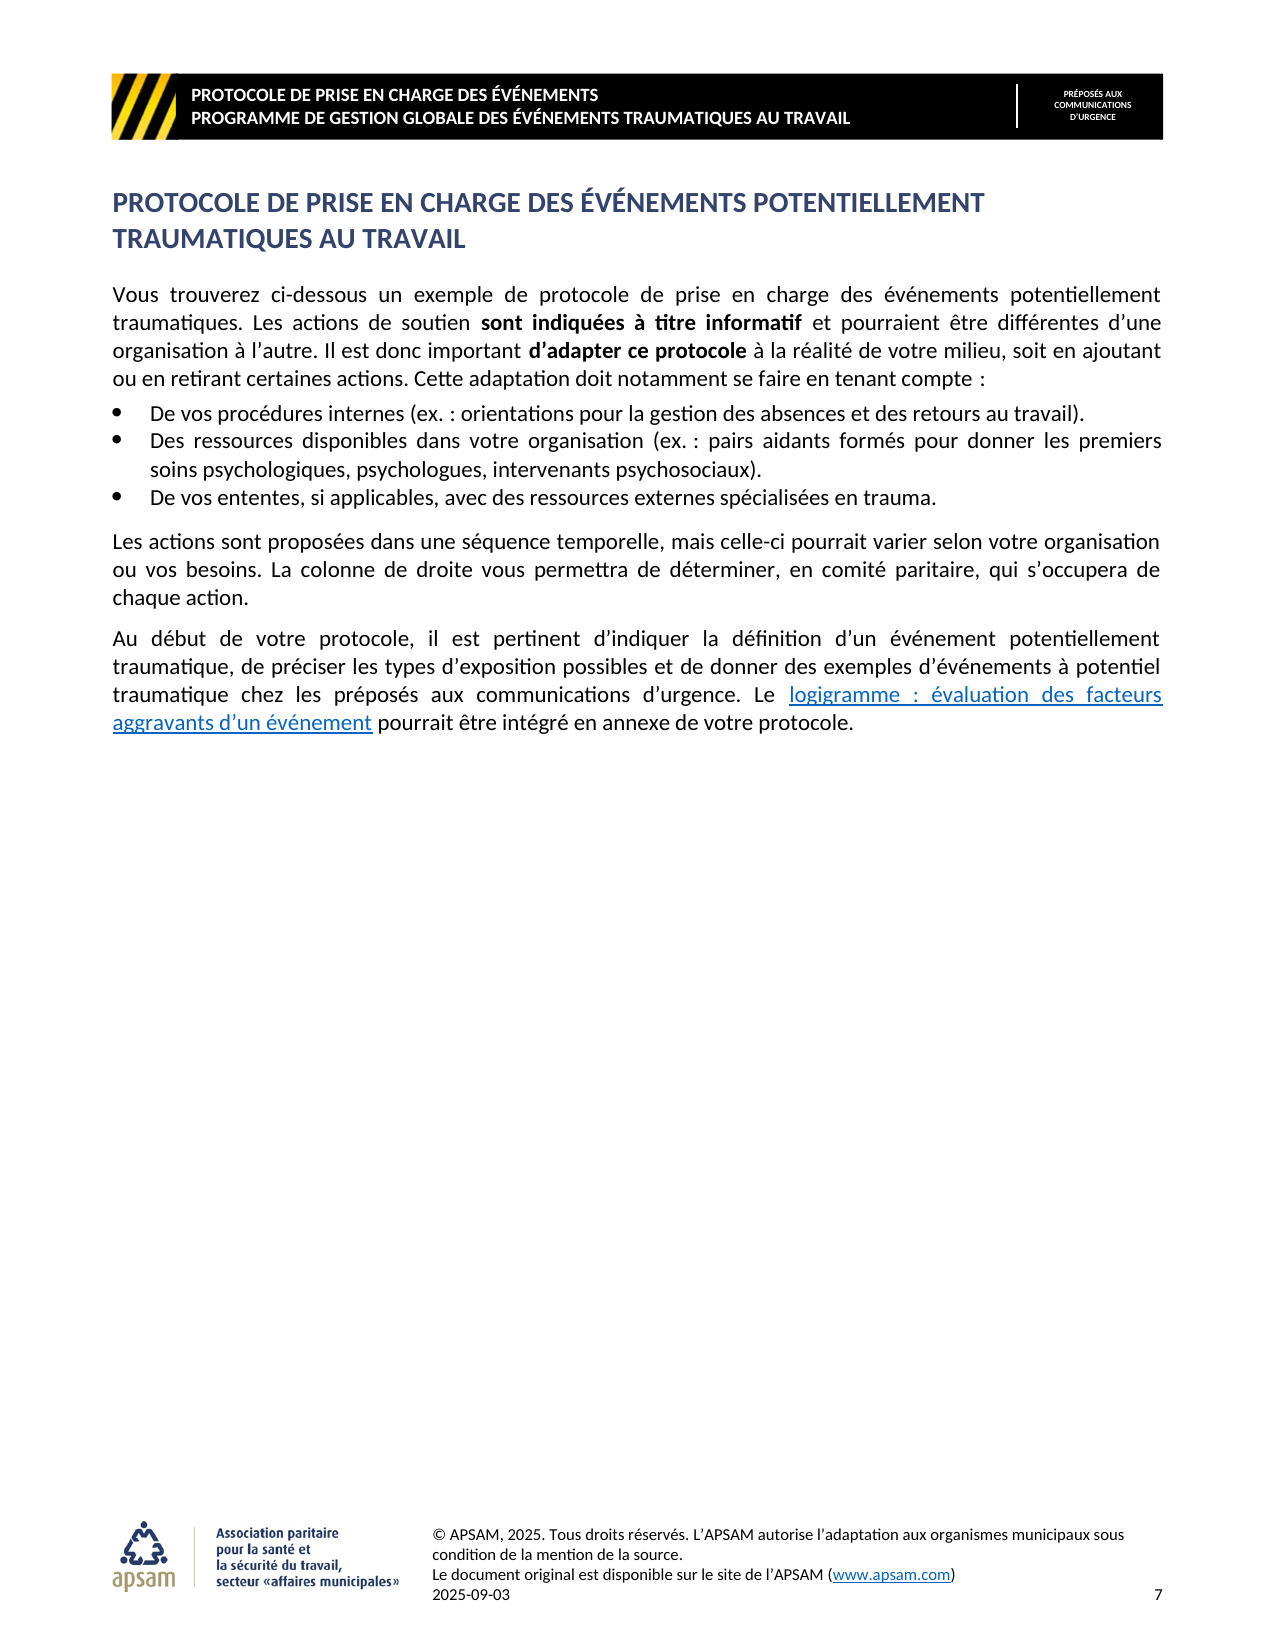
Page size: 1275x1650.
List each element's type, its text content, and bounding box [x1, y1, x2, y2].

picture [112, 1521, 399, 1592]
list De vos ententes, si applicables, avec des ressources externes spécialisées en trauma. [112, 483, 1162, 511]
subtitle Protocole de prise en charge des événements potentiellement traumatiques au travail [112, 184, 1162, 255]
text Vous trouverez ci-dessous un exemple de protocole de prise en charge des événements potentiellement traumatiques. Les actions de soutien sont indiquées à titre informatif et pourraient être différentes d’une organisation à l’autre. Il est donc important d’adapter ce protocole à la réalité de votre milieu, soit en ajoutant ou en retirant certaines actions. Cette adaptation doit notamment se faire en tenant compte : [112, 280, 1162, 392]
text Les actions sont proposées dans une séquence temporelle, mais celle-ci pourrait varier selon votre organisation ou vos besoins. La colonne de droite vous permettra de déterminer, en comité paritaire, qui s’occupera de chaque action. [112, 527, 1162, 611]
list De vos procédures internes (ex. : orientations pour la gestion des absences et des retours au travail). [112, 399, 1162, 427]
picture [112, 74, 175, 139]
list Des ressources disponibles dans votre organisation (ex. : pairs aidants formés pour donner les premiers soins psychologiques, psychologues, intervenants psychosociaux). [112, 427, 1162, 483]
text Au début de votre protocole, il est pertinent d’indiquer la définition d’un événement potentiellement traumatique, de préciser les types d’exposition possibles et de donner des exemples d’événements à potentiel traumatique chez les préposés aux communications d’urgence. Le logigramme : évaluation des facteurs aggravants d’un événement pourrait être intégré en annexe de votre protocole. [112, 624, 1162, 736]
